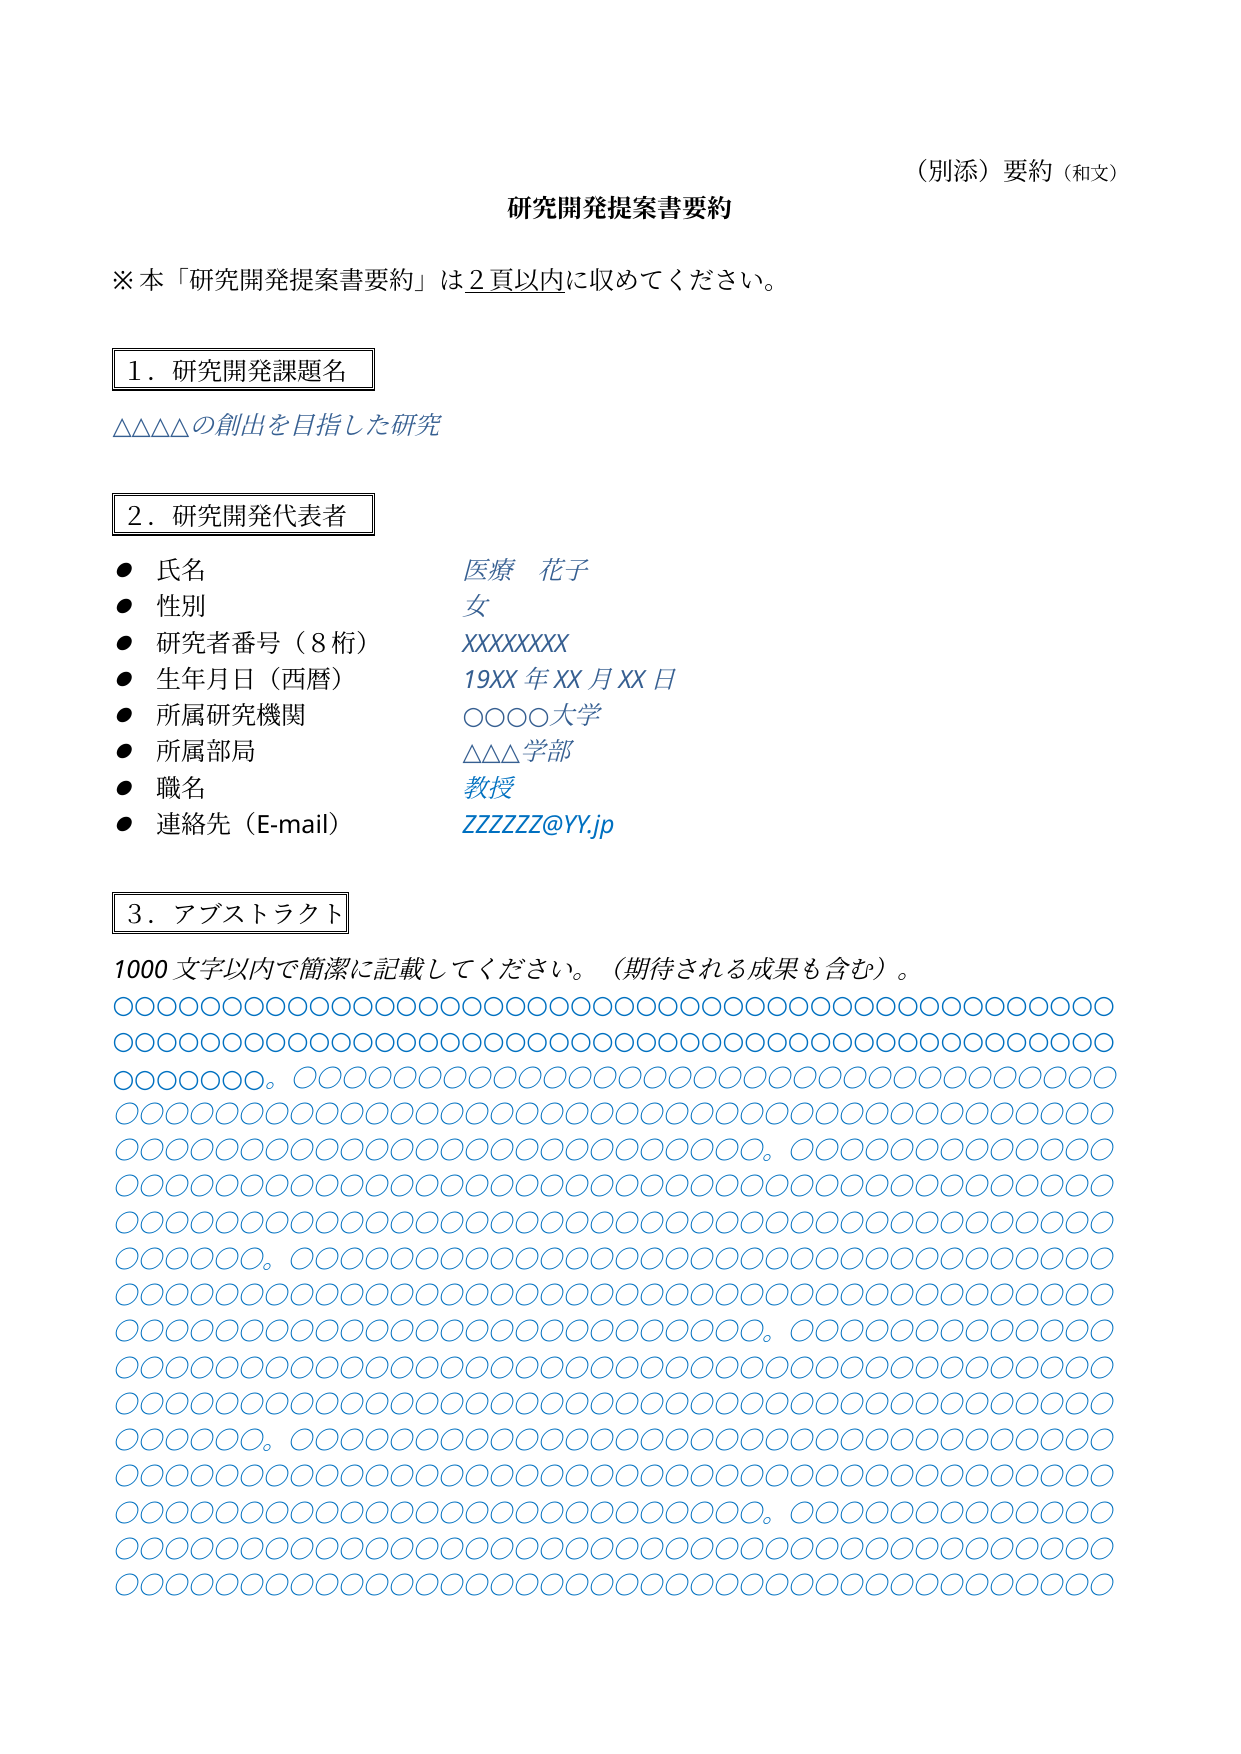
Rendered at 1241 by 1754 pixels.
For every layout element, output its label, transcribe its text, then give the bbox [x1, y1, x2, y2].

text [112, 986, 1128, 1602]
list 連絡先（E-mail） ZZZZZZ@YY.jp [112, 804, 1128, 841]
text ３．アブストラクト [112, 877, 1128, 949]
text 1000文字以内で簡潔に記載してください。（期待される成果も含む）。 [112, 949, 1128, 986]
list 所属研究機関 ○○○○大学 [112, 696, 1128, 732]
text 研究開発提案書要約 [112, 188, 1128, 224]
text ２．研究開発代表者 [112, 478, 1128, 551]
list 職名 教授 [112, 768, 1128, 804]
text （別添）要約（和文） [112, 152, 1128, 188]
list 研究者番号（８桁） XXXXXXXX [112, 623, 1128, 659]
list 氏名 医療 花子 [112, 551, 1128, 587]
text １．研究開発課題名 [112, 333, 1128, 406]
text ※ 本「研究開発提案書要約」は２頁以内に収めてください。 [112, 261, 1128, 297]
text △△△△の創出を目指した研究 [112, 406, 1128, 442]
list 生年月日（西暦） 19XX 年 XX 月 XX日 [112, 659, 1128, 696]
list 所属部局 △△△学部 [112, 732, 1128, 768]
list 性別 女 [112, 587, 1128, 623]
